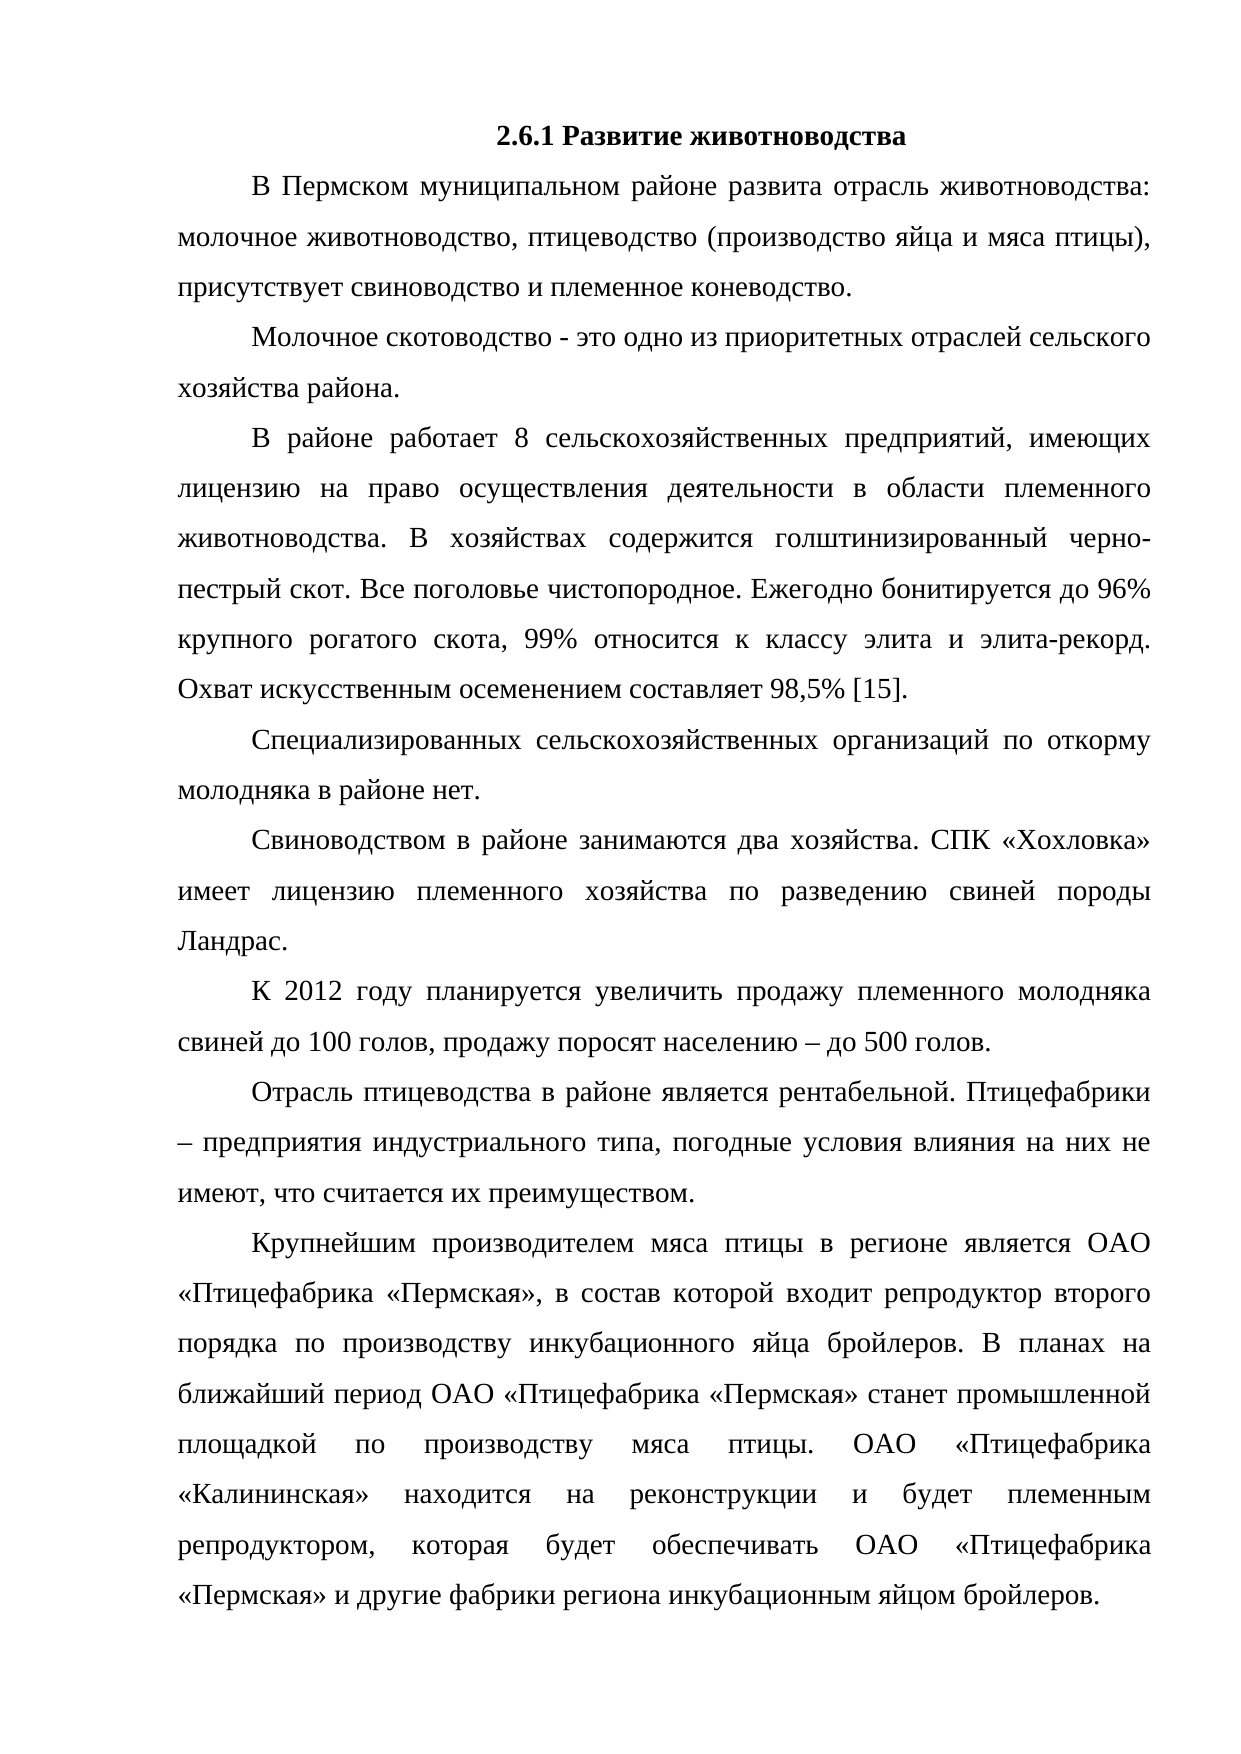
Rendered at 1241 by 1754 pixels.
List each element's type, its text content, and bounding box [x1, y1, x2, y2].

text В районе работает 8 сельскохозяйственных предприятий, имеющих лицензию на право осуществления деятельности в области племенного животноводства. В хозяйствах содержится голштинизированный черно-пестрый скот. Все поголовье чистопородное. Ежегодно бонитируется до 96% крупного рогатого скота, 99% относится к классу элита и элита-рекорд. Охват искусственным осеменением составляет 98,5% [15]. [177, 420, 1152, 705]
text Молочное скотоводство - это одно из приоритетных отраслей сельского хозяйства района. [177, 319, 1152, 403]
text Свиноводством в районе занимаются два хозяйства. СПК «Хохловка» имеет лицензию племенного хозяйства по разведению свиней породы Ландрас. [177, 822, 1152, 957]
text Специализированных сельскохозяйственных организаций по откорму молодняка в районе нет. [177, 722, 1152, 806]
text К 2012 году планируется увеличить продажу племенного молодняка свиней до 100 голов, продажу поросят населению – до 500 голов. [177, 973, 1152, 1057]
text В Пермском муниципальном районе развита отрасль животноводства: молочное животноводство, птицеводство (производство яйца и мяса птицы), присутствует свиноводство и племенное коневодство. [177, 168, 1152, 303]
text Крупнейшим производителем мяса птицы в регионе является ОАО «Птицефабрика «Пермская», в состав которой входит репродуктор второго порядка по производству инкубационного яйца бройлеров. В планах на ближайший период ОАО «Птицефабрика «Пермская» станет промышленной площадкой по производству мяса птицы. ОАО «Птицефабрика «Калининская» находится на реконструкции и будет племенным репродуктором, которая будет обеспечивать ОАО «Птицефабрика «Пермская» и другие фабрики региона инкубационным яйцом бройлеров. [177, 1225, 1152, 1611]
text Отрасль птицеводства в районе является рентабельной. Птицефабрики – предприятия индустриального типа, погодные условия влияния на них не имеют, что считается их преимуществом. [177, 1074, 1152, 1208]
subtitle 2.6.1 Развитие животноводства [177, 118, 1152, 152]
